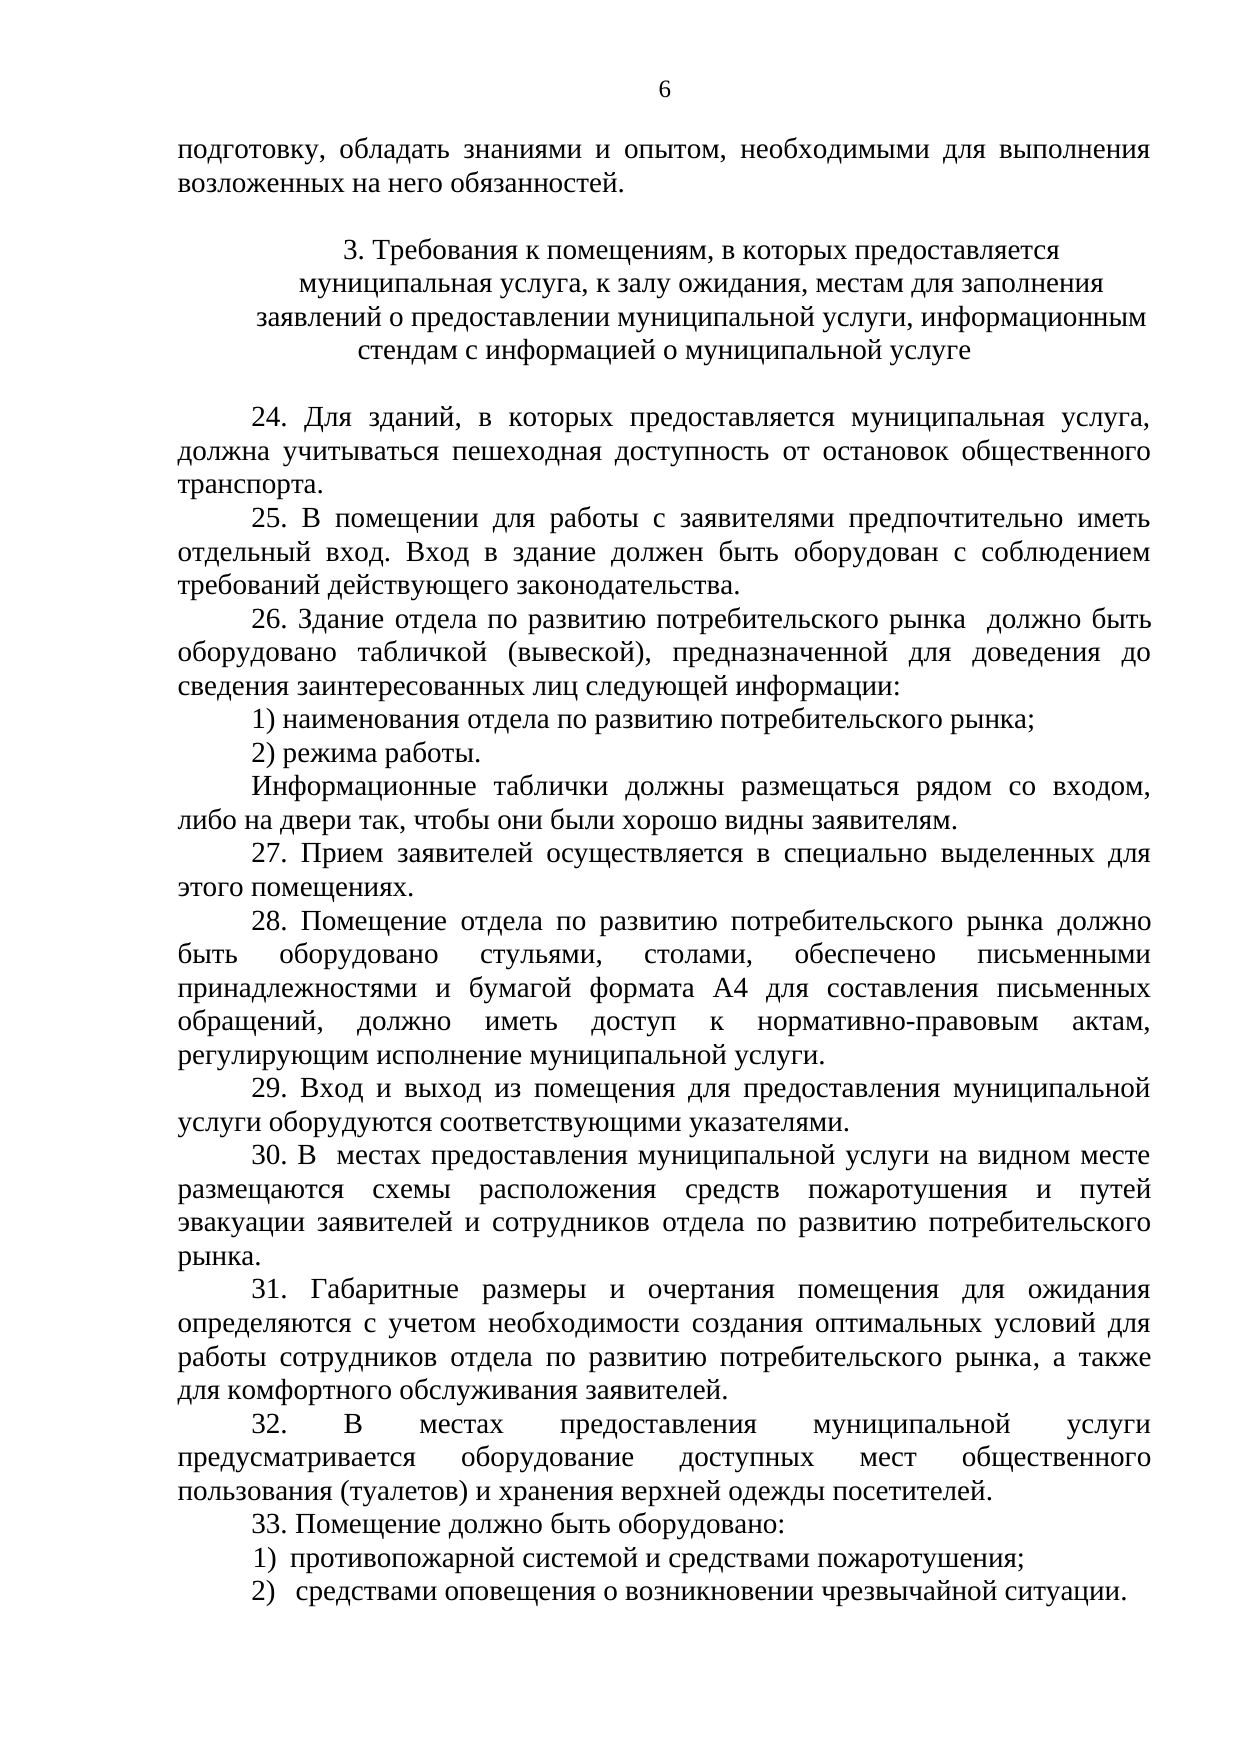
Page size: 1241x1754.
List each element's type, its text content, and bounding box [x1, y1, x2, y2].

text 30. В местах предоставления муниципальной услуги на видном месте размещаются схемы расположения средств пожаротушения и путей эвакуации заявителей и сотрудников отдела по развитию потребительского рынка. [177, 1137, 1152, 1272]
text 1) наименования отдела по развитию потребительского рынка; [177, 701, 1152, 735]
text 25. В помещении для работы с заявителями предпочтительно иметь отдельный вход. Вход в здание должен быть оборудован с соблюдением требований действующего законодательства. [177, 500, 1152, 601]
text муниципальная услуга, к залу ожидания, местам для заполнения [177, 265, 1152, 299]
text 3. Требования к помещениям, в которых предоставляется [177, 232, 1152, 265]
list средствами оповещения о возникновении чрезвычайной ситуации. [177, 1573, 1152, 1607]
text 24. Для зданий, в которых предоставляется муниципальная услуга, должна учитываться пешеходная доступность от остановок общественного транспорта. [177, 399, 1152, 500]
text 29. Вход и выход из помещения для предоставления муниципальной услуги оборудуются соответствующими указателями. [177, 1070, 1152, 1137]
list противопожарной системой и средствами пожаротушения; [177, 1540, 1152, 1573]
text 26. Здание отдела по развитию потребительского рынка должно быть оборудовано табличкой (вывеской), предназначенной для доведения до сведения заинтересованных лиц следующей информации: [177, 601, 1152, 701]
text 33. Помещение должно быть оборудовано: [177, 1506, 1152, 1540]
text 27. Прием заявителей осуществляется в специально выделенных для этого помещениях. [177, 836, 1152, 903]
text заявлений о предоставлении муниципальной услуги, информационным стендам с информацией о муниципальной услуге [177, 299, 1152, 366]
text 31. Габаритные размеры и очертания помещения для ожидания определяются с учетом необходимости создания оптимальных условий для работы сотрудников отдела по развитию потребительского рынка, а также для комфортного обслуживания заявителей. [177, 1272, 1152, 1406]
text 28. Помещение отдела по развитию потребительского рынка должно быть оборудовано стульями, столами, обеспечено письменными принадлежностями и бумагой формата А4 для составления письменных обращений, должно иметь доступ к нормативно-правовым актам, регулирующим исполнение муниципальной услуги. [177, 903, 1152, 1070]
text 2) режима работы. [177, 735, 1152, 768]
text 32. В местах предоставления муниципальной услуги предусматривается оборудование доступных мест общественного пользования (туалетов) и хранения верхней одежды посетителей. [177, 1406, 1152, 1506]
text Информационные таблички должны размещаться рядом со входом, либо на двери так, чтобы они были хорошо видны заявителям. [177, 768, 1152, 836]
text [177, 131, 1152, 198]
